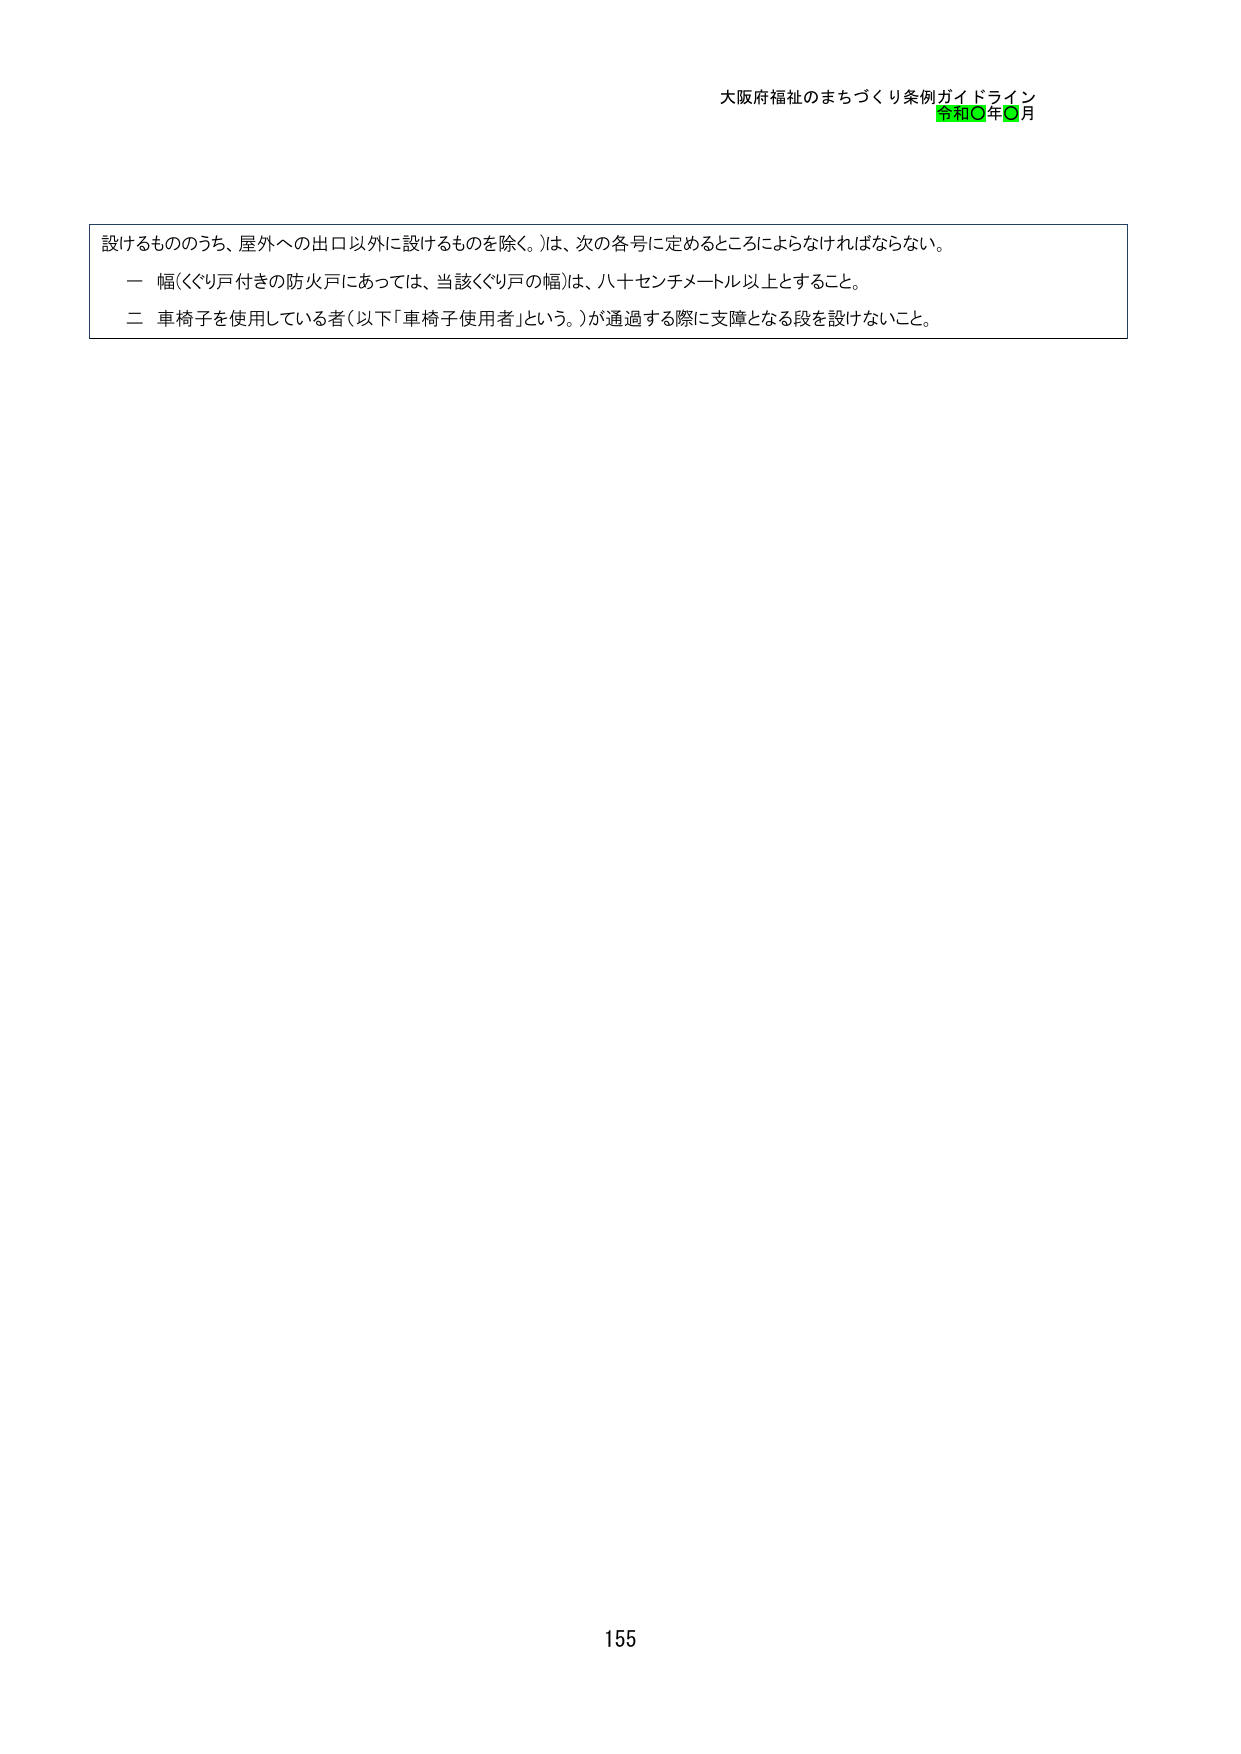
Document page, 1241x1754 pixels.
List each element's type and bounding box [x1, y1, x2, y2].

table_cell [90, 225, 1127, 337]
